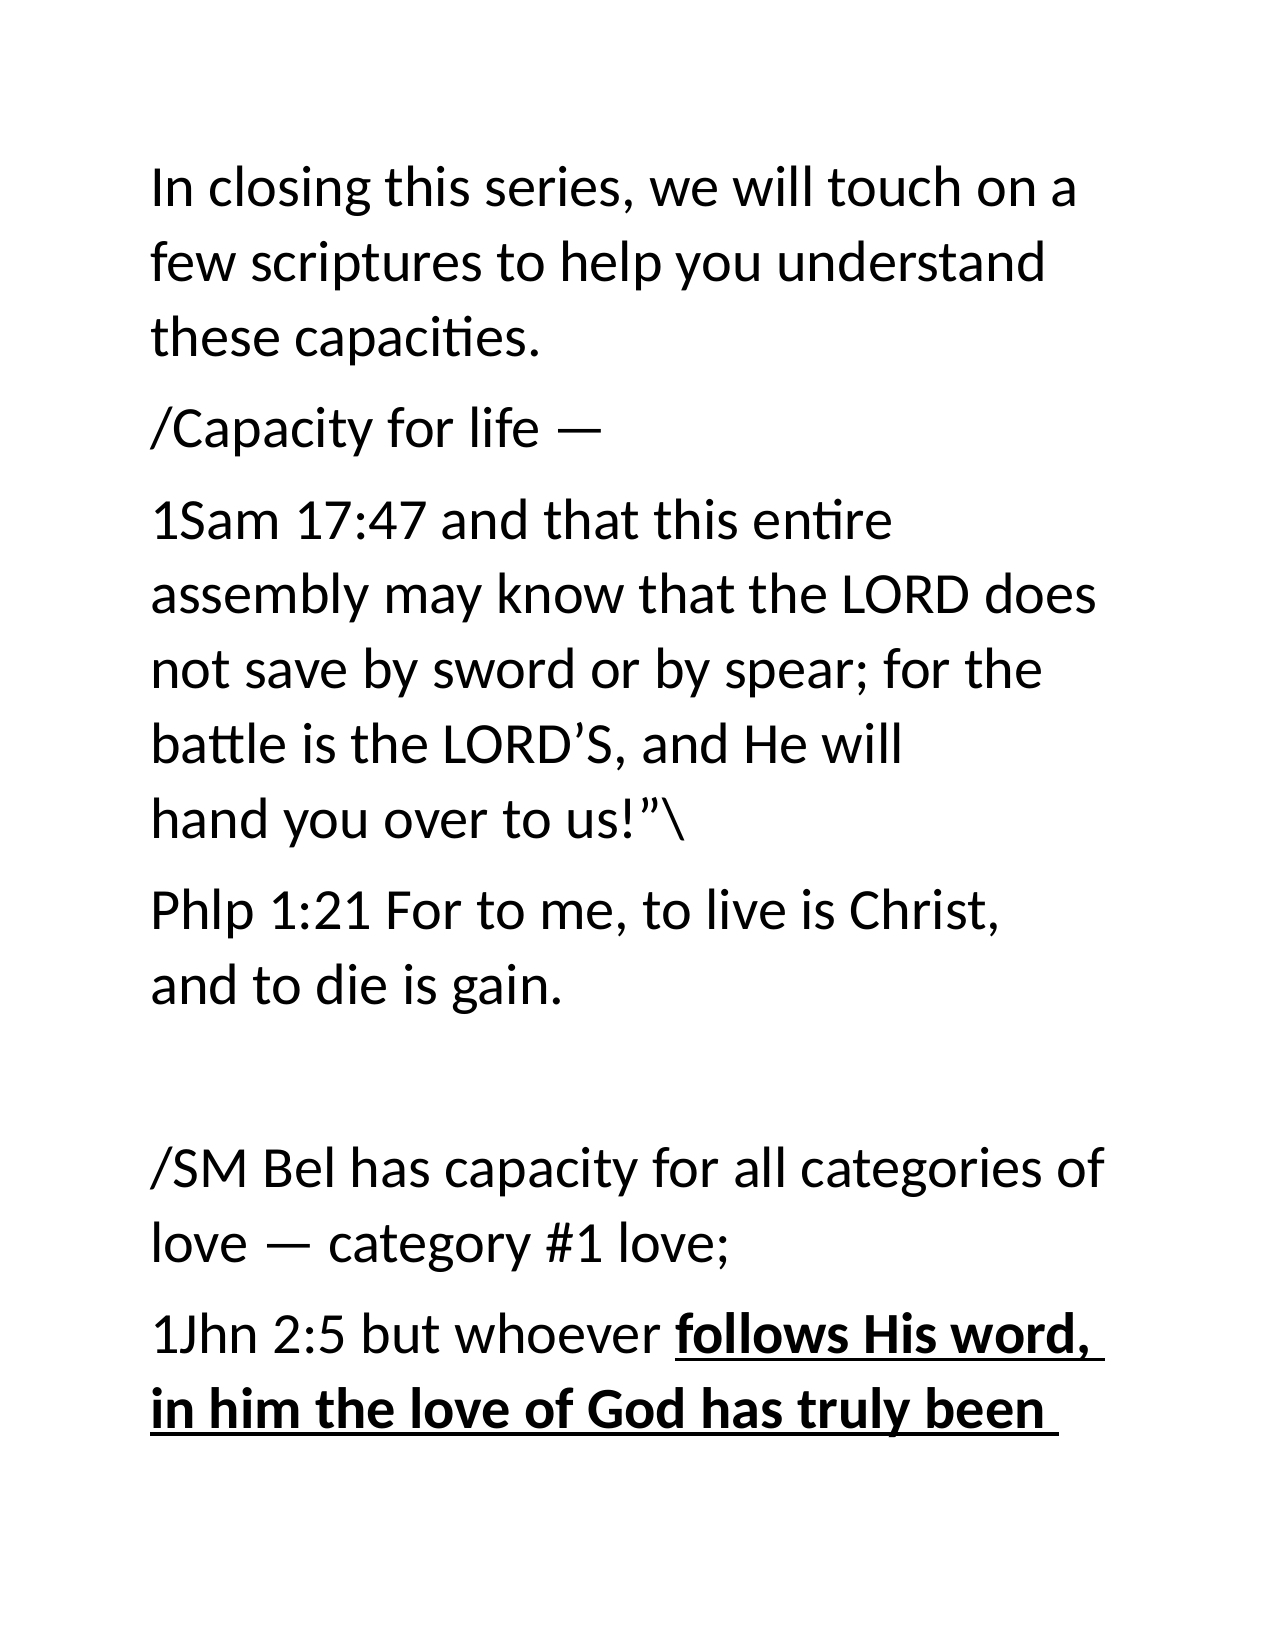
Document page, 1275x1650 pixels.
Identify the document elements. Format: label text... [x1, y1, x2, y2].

text 1Sam 17:47 and that this entire assembly may know that the LORD does not save by sword or by spear; for the battle is the LORD’S, and He will hand you over to us!”\ [150, 482, 1125, 853]
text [150, 1297, 1125, 1443]
text In closing this series, we will touch on a few scriptures to help you understand these capacities. [150, 150, 1125, 371]
text /SM Bel has capacity for all categories of love — category #1 love; [150, 1131, 1125, 1277]
text /Capacity for life — [150, 391, 1125, 462]
text Phlp 1:21 For to me, to live is Christ, and to die is gain. [150, 873, 1125, 1019]
